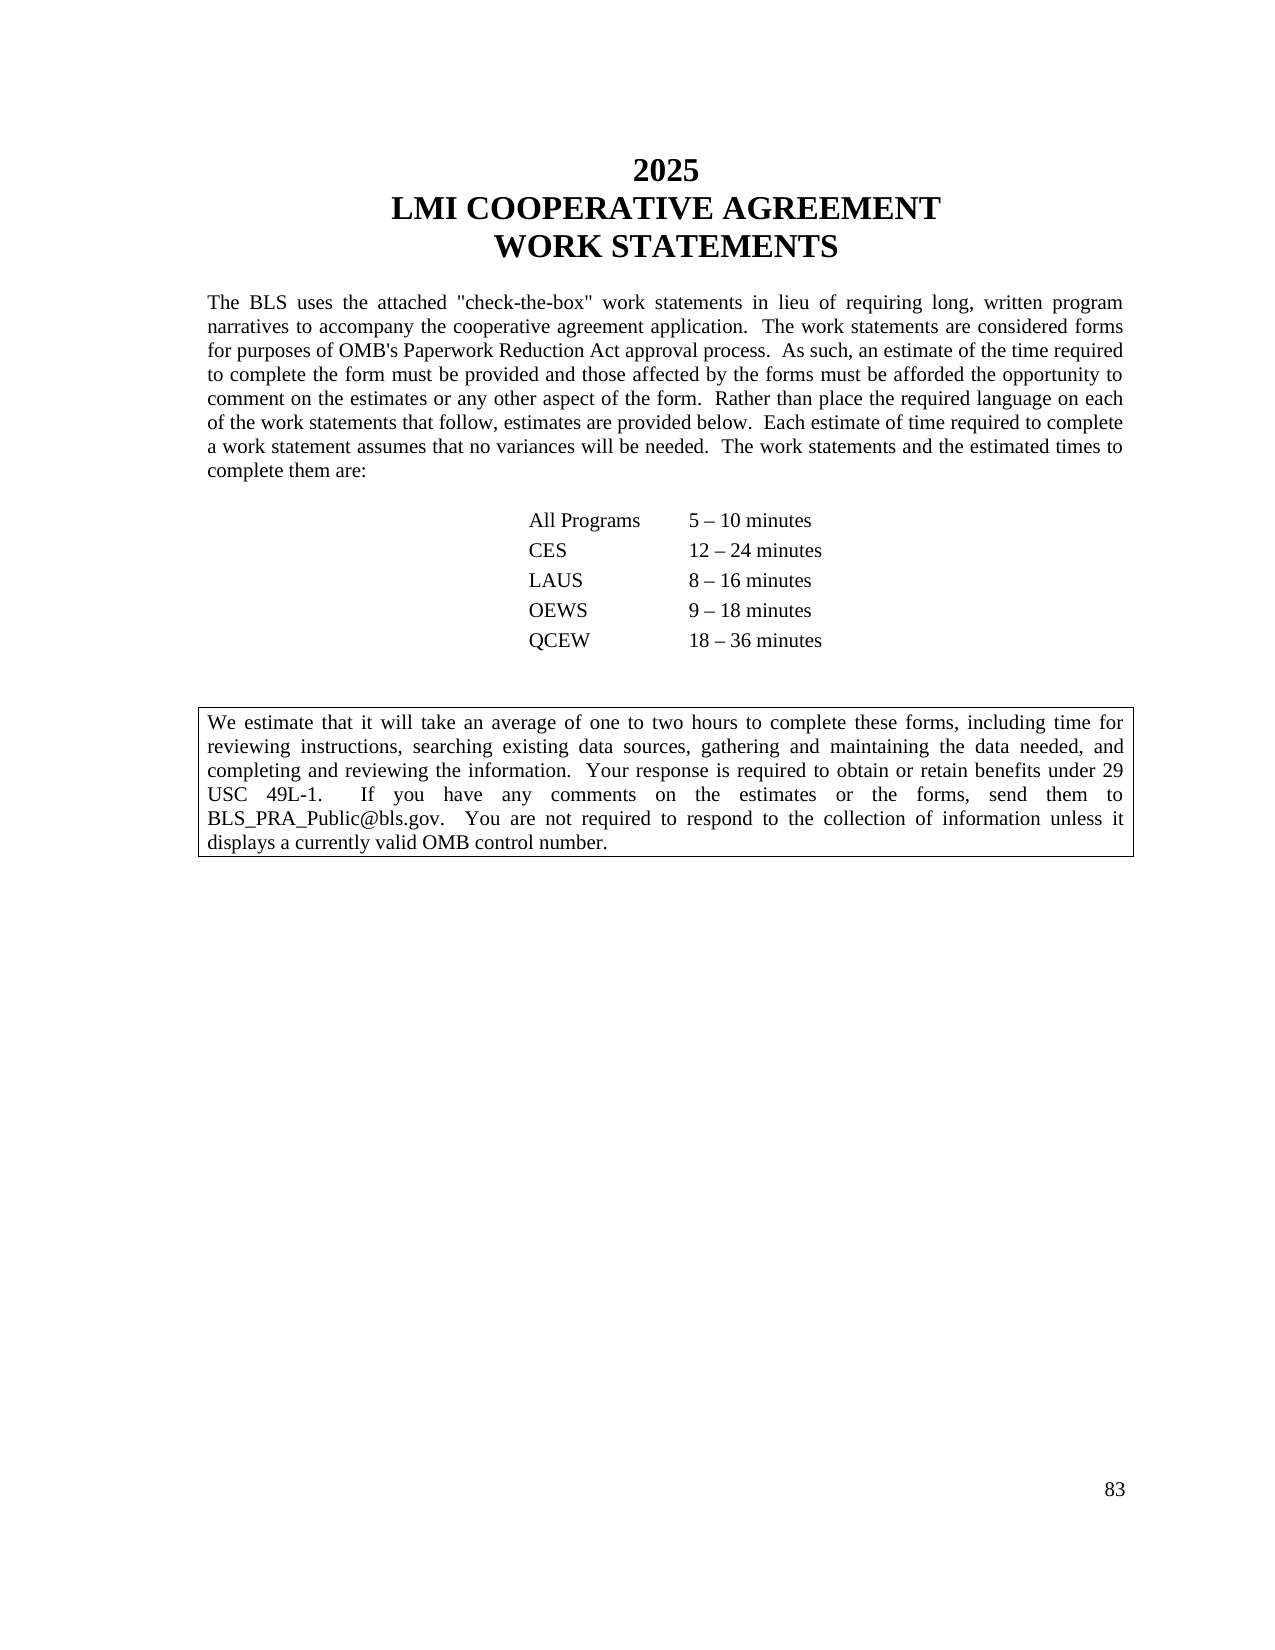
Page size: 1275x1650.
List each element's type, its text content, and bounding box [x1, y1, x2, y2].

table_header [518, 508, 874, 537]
text We estimate that it will take an average of one to two hours to complete these forms, including time for reviewing instructions, searching existing data sources, gathering and maintaining the data needed, and completing and reviewing the information. Your response is required to obtain or retain benefits under 29 USC 49L-1. If you have any comments on the estimates or the forms, send them to BLS_PRA_Public@bls.gov. You are not required to respond to the collection of information unless it displays a currently valid OMB control number. [199, 708, 1133, 856]
text 2025 LMI COOPERATIVE AGREEMENT WORK STATEMENTS [207, 150, 1125, 265]
text The BLS uses the attached "check-the-box" work statements in lieu of requiring long, written program narratives to accompany the cooperative agreement application. The work statements are considered forms for purposes of OMB's Paperwork Reduction Act approval process. As such, an estimate of the time required to complete the form must be provided and those affected by the forms must be afforded the opportunity to comment on the estimates or any other aspect of the form. Rather than place the required language on each of the work statements that follow, estimates are provided below. Each estimate of time required to complete a work statement assumes that no variances will be needed. The work statements and the estimated times to complete them are: [207, 290, 1125, 482]
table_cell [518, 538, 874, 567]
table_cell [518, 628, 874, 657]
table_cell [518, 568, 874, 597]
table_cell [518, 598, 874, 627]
